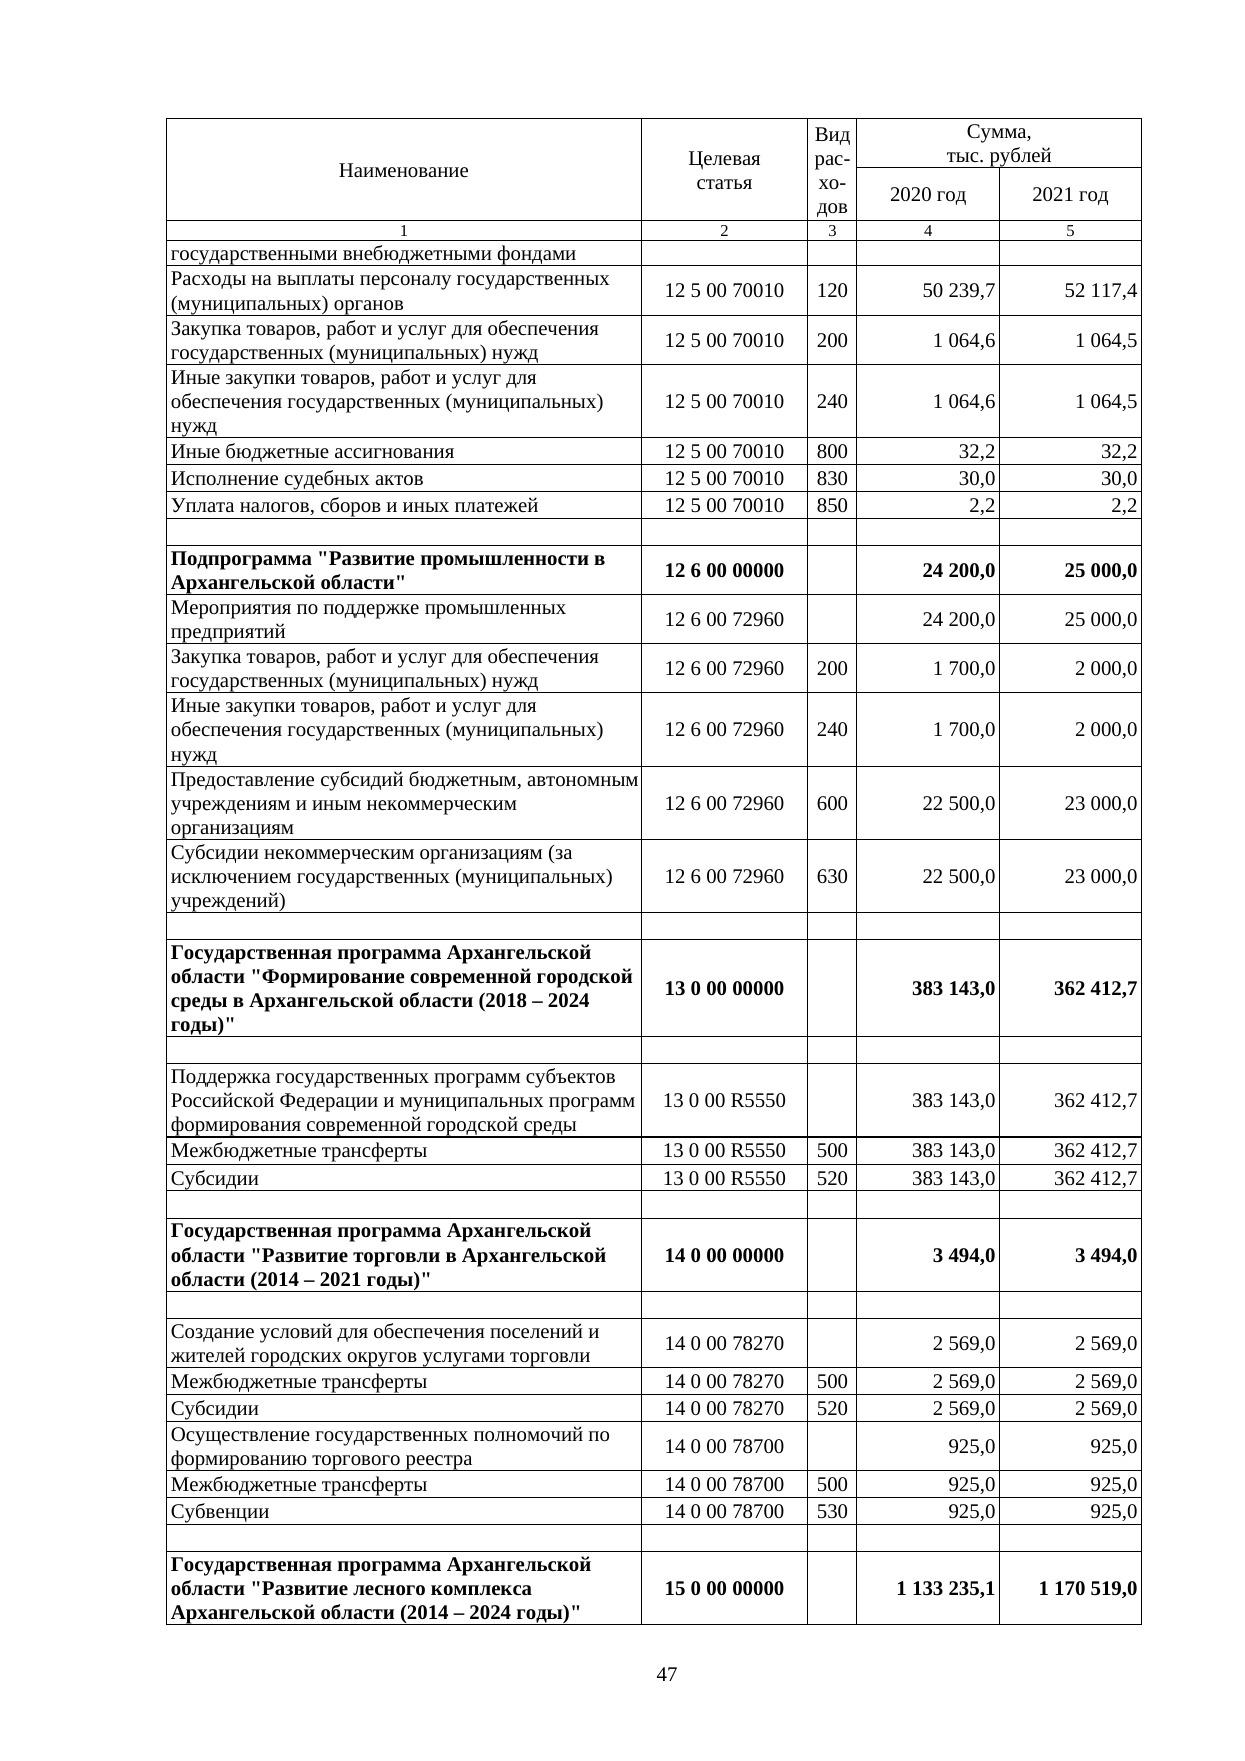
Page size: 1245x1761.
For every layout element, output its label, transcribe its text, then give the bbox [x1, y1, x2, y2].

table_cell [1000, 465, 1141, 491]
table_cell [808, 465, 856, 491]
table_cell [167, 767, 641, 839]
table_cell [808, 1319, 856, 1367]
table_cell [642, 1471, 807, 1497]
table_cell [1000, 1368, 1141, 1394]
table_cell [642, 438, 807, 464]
table_cell 2021 год [1000, 168, 1141, 220]
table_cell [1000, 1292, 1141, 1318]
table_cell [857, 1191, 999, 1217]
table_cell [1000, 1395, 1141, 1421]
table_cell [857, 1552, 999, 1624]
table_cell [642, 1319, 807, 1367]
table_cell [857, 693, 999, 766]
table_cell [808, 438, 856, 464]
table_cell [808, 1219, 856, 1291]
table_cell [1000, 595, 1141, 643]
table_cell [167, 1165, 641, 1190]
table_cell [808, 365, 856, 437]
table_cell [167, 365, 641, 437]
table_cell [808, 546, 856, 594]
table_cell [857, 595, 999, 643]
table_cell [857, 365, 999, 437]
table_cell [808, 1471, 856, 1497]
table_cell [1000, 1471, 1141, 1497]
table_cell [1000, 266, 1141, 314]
table_header Вид рас- хо- дов [808, 119, 856, 220]
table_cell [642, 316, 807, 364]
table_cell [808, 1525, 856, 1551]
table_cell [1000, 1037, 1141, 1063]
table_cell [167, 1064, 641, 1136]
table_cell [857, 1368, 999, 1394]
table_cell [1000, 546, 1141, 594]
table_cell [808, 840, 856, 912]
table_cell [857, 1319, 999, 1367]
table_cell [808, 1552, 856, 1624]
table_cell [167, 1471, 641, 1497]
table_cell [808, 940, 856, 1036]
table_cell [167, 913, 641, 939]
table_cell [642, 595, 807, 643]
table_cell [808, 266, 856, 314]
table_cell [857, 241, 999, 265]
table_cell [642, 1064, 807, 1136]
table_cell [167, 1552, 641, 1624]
table_cell 2 [642, 221, 807, 240]
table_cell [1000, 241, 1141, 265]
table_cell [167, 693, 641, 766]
table_cell 5 [1000, 221, 1141, 240]
table_cell 2020 год [857, 168, 999, 220]
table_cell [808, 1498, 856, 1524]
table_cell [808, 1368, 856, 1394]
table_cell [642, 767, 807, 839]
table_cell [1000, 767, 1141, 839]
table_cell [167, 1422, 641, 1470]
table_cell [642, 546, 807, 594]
table_header Сумма, тыс. рублей [857, 119, 1141, 167]
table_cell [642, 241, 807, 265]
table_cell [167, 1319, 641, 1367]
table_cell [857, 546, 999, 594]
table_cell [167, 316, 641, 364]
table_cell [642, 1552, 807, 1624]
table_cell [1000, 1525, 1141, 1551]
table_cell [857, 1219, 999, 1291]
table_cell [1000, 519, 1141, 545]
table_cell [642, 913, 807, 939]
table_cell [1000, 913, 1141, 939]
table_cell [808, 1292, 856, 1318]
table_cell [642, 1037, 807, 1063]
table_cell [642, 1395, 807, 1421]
table_cell 1 [167, 221, 641, 240]
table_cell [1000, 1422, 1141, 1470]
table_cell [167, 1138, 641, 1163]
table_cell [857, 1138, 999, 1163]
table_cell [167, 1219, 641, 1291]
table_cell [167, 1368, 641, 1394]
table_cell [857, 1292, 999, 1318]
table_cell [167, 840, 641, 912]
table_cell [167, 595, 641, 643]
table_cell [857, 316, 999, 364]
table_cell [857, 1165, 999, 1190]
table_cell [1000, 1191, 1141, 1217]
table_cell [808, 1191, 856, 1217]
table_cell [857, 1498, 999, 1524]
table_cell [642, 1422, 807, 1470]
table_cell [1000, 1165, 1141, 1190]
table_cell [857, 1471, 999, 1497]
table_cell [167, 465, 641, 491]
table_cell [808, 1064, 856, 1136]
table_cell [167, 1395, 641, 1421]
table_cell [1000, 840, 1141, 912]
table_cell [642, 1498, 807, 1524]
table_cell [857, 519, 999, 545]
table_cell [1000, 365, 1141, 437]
table_header Целевая статья [642, 119, 807, 220]
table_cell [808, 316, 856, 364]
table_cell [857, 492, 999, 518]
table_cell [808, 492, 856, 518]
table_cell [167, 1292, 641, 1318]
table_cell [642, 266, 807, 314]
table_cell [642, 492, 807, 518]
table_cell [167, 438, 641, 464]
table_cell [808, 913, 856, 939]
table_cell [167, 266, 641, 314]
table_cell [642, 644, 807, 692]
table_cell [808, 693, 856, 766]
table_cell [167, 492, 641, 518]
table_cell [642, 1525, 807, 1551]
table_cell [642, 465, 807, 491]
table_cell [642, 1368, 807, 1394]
table_header Наименование [167, 119, 641, 220]
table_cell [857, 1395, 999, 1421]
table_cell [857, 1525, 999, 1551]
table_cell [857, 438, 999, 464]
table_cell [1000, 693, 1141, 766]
table_cell 4 [857, 221, 999, 240]
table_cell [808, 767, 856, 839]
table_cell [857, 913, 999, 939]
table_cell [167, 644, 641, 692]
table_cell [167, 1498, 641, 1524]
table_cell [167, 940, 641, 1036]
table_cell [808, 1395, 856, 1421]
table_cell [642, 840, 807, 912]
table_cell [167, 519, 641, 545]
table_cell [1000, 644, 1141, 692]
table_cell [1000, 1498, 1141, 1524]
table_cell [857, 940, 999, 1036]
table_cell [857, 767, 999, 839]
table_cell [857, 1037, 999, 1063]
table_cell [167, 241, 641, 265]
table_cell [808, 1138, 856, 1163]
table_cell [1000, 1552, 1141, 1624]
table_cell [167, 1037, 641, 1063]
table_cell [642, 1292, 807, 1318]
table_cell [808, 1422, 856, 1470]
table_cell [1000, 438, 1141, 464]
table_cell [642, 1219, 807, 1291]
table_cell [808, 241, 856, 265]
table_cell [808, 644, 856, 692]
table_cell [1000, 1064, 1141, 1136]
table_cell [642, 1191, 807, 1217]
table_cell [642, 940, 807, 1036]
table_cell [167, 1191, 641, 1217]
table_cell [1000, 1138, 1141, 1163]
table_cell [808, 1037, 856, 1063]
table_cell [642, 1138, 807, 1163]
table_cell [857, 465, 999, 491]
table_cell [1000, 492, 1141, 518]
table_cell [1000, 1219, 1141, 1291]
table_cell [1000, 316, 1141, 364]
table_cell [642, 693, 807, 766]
table_cell 3 [808, 221, 856, 240]
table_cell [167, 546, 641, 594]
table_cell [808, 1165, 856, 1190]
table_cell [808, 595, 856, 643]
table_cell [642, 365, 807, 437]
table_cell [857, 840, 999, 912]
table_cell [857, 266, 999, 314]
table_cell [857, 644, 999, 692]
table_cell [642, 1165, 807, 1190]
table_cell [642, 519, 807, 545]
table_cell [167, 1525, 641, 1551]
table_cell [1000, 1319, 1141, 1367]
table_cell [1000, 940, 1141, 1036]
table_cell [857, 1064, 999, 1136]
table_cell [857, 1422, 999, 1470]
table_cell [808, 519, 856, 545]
